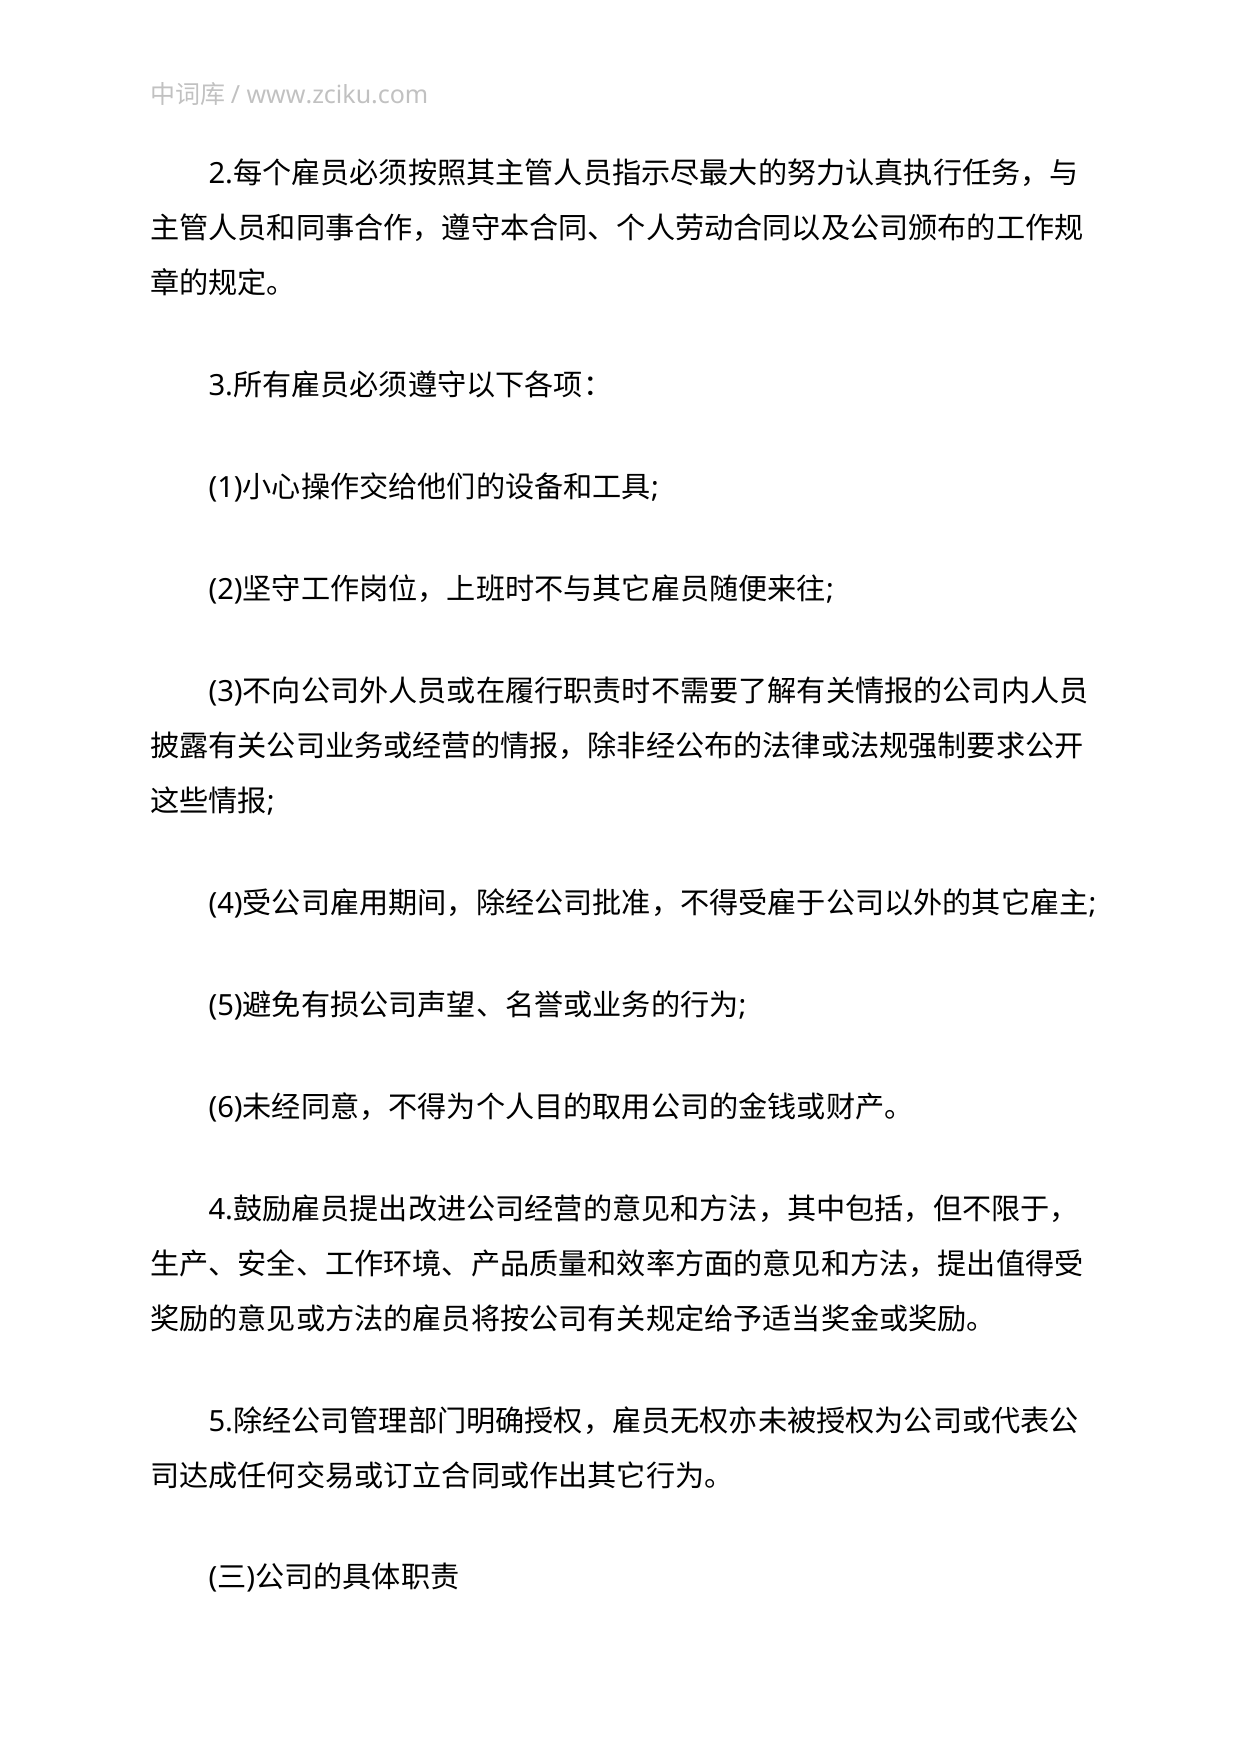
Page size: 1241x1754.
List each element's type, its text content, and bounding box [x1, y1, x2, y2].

text (5)避免有损公司声望、名誉或业务的行为; [150, 981, 1090, 1024]
text 2.每个雇员必须按照其主管人员指示尽最大的努力认真执行任务，与主管人员和同事合作，遵守本合同、个人劳动合同以及公司颁布的工作规章的规定。 [150, 150, 1090, 302]
text 3.所有雇员必须遵守以下各项： [150, 362, 1090, 404]
text 5.除经公司管理部门明确授权，雇员无权亦未被授权为公司或代表公司达成任何交易或订立合同或作出其它行为。 [150, 1397, 1090, 1494]
text (4)受公司雇用期间，除经公司批准，不得受雇于公司以外的其它雇主; [150, 879, 1090, 922]
text (6)未经同意，不得为个人目的取用公司的金钱或财产。 [150, 1083, 1090, 1126]
text 4.鼓励雇员提出改进公司经营的意见和方法，其中包括，但不限于，生产、安全、工作环境、产品质量和效率方面的意见和方法，提出值得受奖励的意见或方法的雇员将按公司有关规定给予适当奖金或奖励。 [150, 1185, 1090, 1338]
text (1)小心操作交给他们的设备和工具; [150, 464, 1090, 506]
text (三)公司的具体职责 [150, 1554, 1090, 1596]
text (3)不向公司外人员或在履行职责时不需要了解有关情报的公司内人员披露有关公司业务或经营的情报，除非经公布的法律或法规强制要求公开这些情报; [150, 668, 1090, 820]
text (2)坚守工作岗位，上班时不与其它雇员随便来往; [150, 566, 1090, 608]
